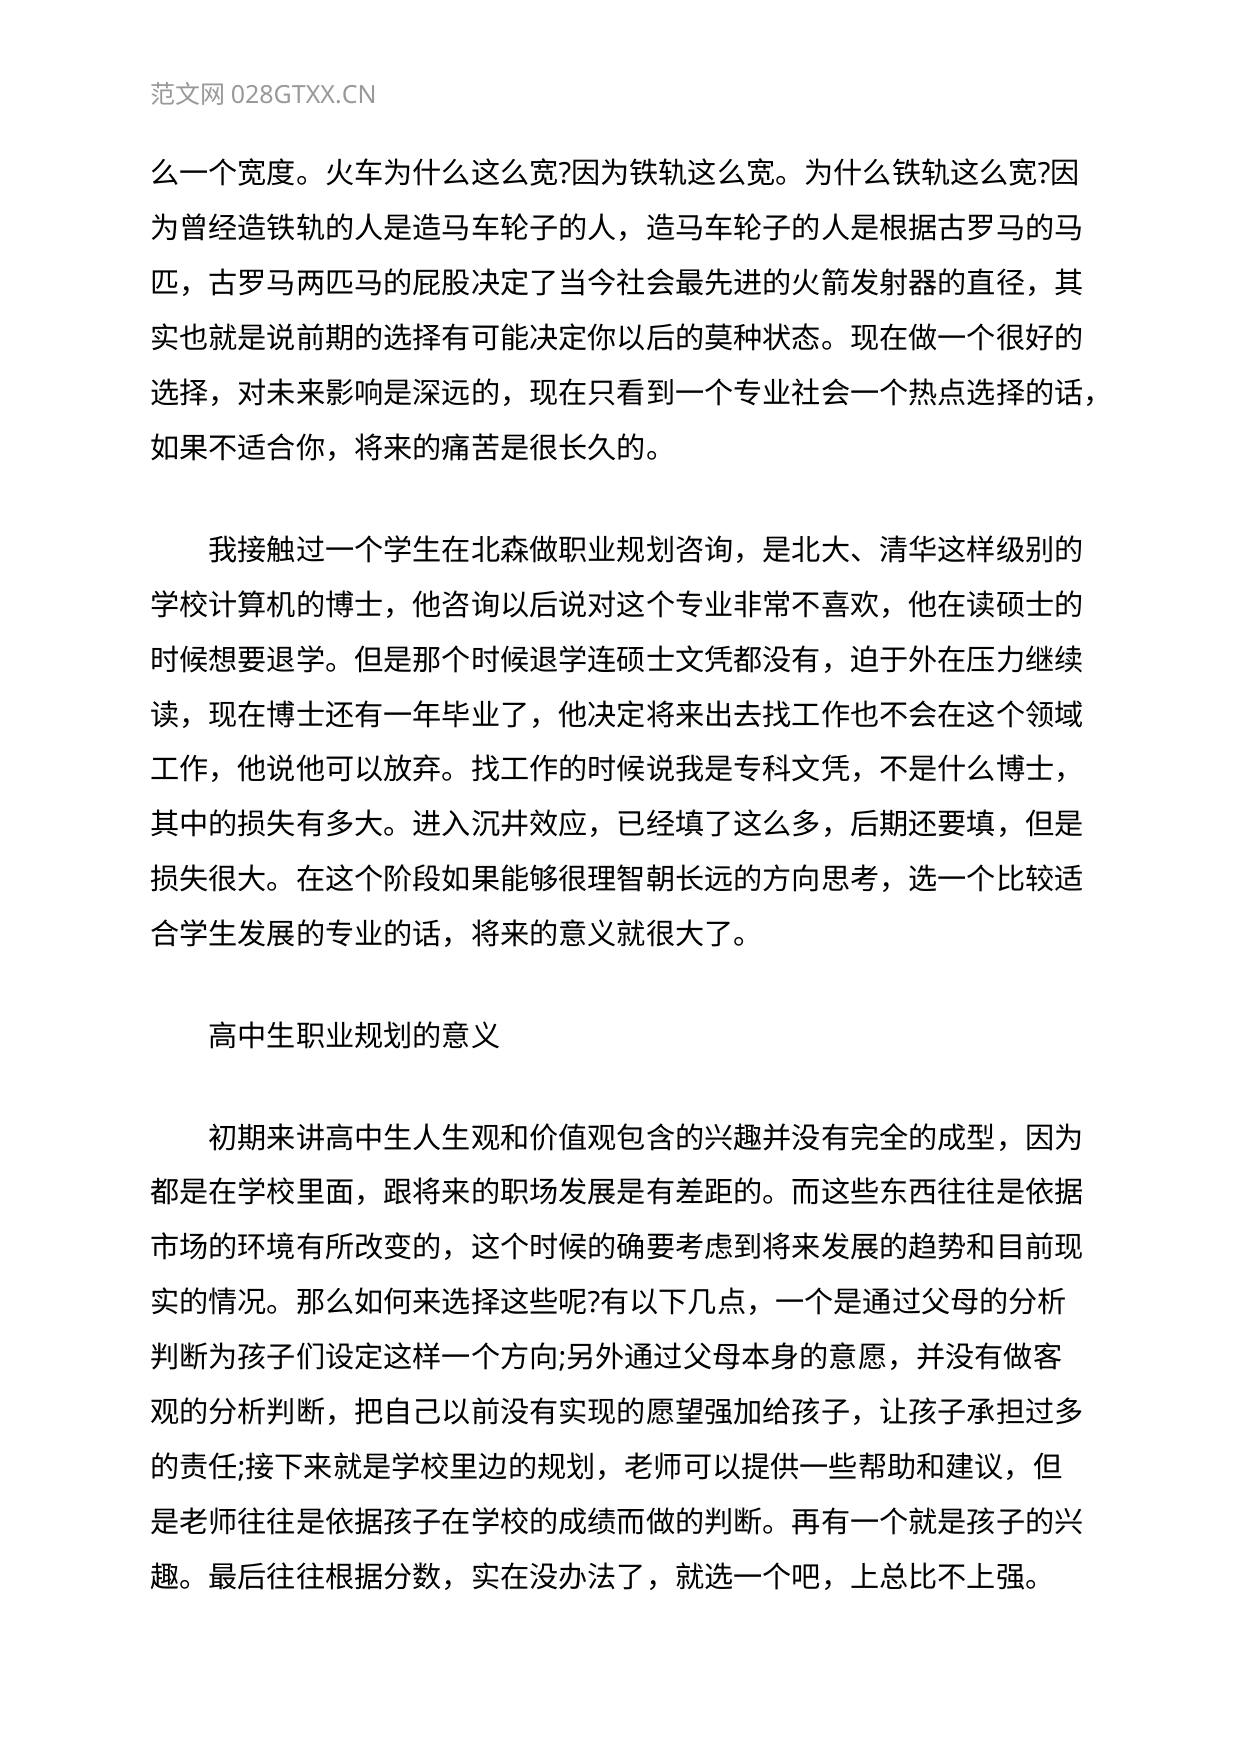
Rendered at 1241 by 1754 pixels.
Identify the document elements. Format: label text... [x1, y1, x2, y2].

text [150, 150, 1090, 467]
text 高中生职业规划的意义 [150, 1012, 1090, 1055]
text 我接触过一个学生在北森做职业规划咨询，是北大、清华这样级别的学校计算机的博士，他咨询以后说对这个专业非常不喜欢，他在读硕士的时候想要退学。但是那个时候退学连硕士文凭都没有，迫于外在压力继续读，现在博士还有一年毕业了，他决定将来出去找工作也不会在这个领域工作，他说他可以放弃。找工作的时候说我是专科文凭，不是什么博士，其中的损失有多大。进入沉井效应，已经填了这么多，后期还要填，但是损失很大。在这个阶段如果能够很理智朝长远的方向思考，选一个比较适合学生发展的专业的话，将来的意义就很大了。 [150, 526, 1090, 953]
text 初期来讲高中生人生观和价值观包含的兴趣并没有完全的成型，因为都是在学校里面，跟将来的职场发展是有差距的。而这些东西往往是依据市场的环境有所改变的，这个时候的确要考虑到将来发展的趋势和目前现实的情况。那么如何来选择这些呢?有以下几点，一个是通过父母的分析判断为孩子们设定这样一个方向;另外通过父母本身的意愿，并没有做客观的分析判断，把自己以前没有实现的愿望强加给孩子，让孩子承担过多的责任;接下来就是学校里边的规划，老师可以提供一些帮助和建议，但是老师往往是依据孩子在学校的成绩而做的判断。再有一个就是孩子的兴趣。最后往往根据分数，实在没办法了，就选一个吧，上总比不上强。 [150, 1114, 1090, 1596]
